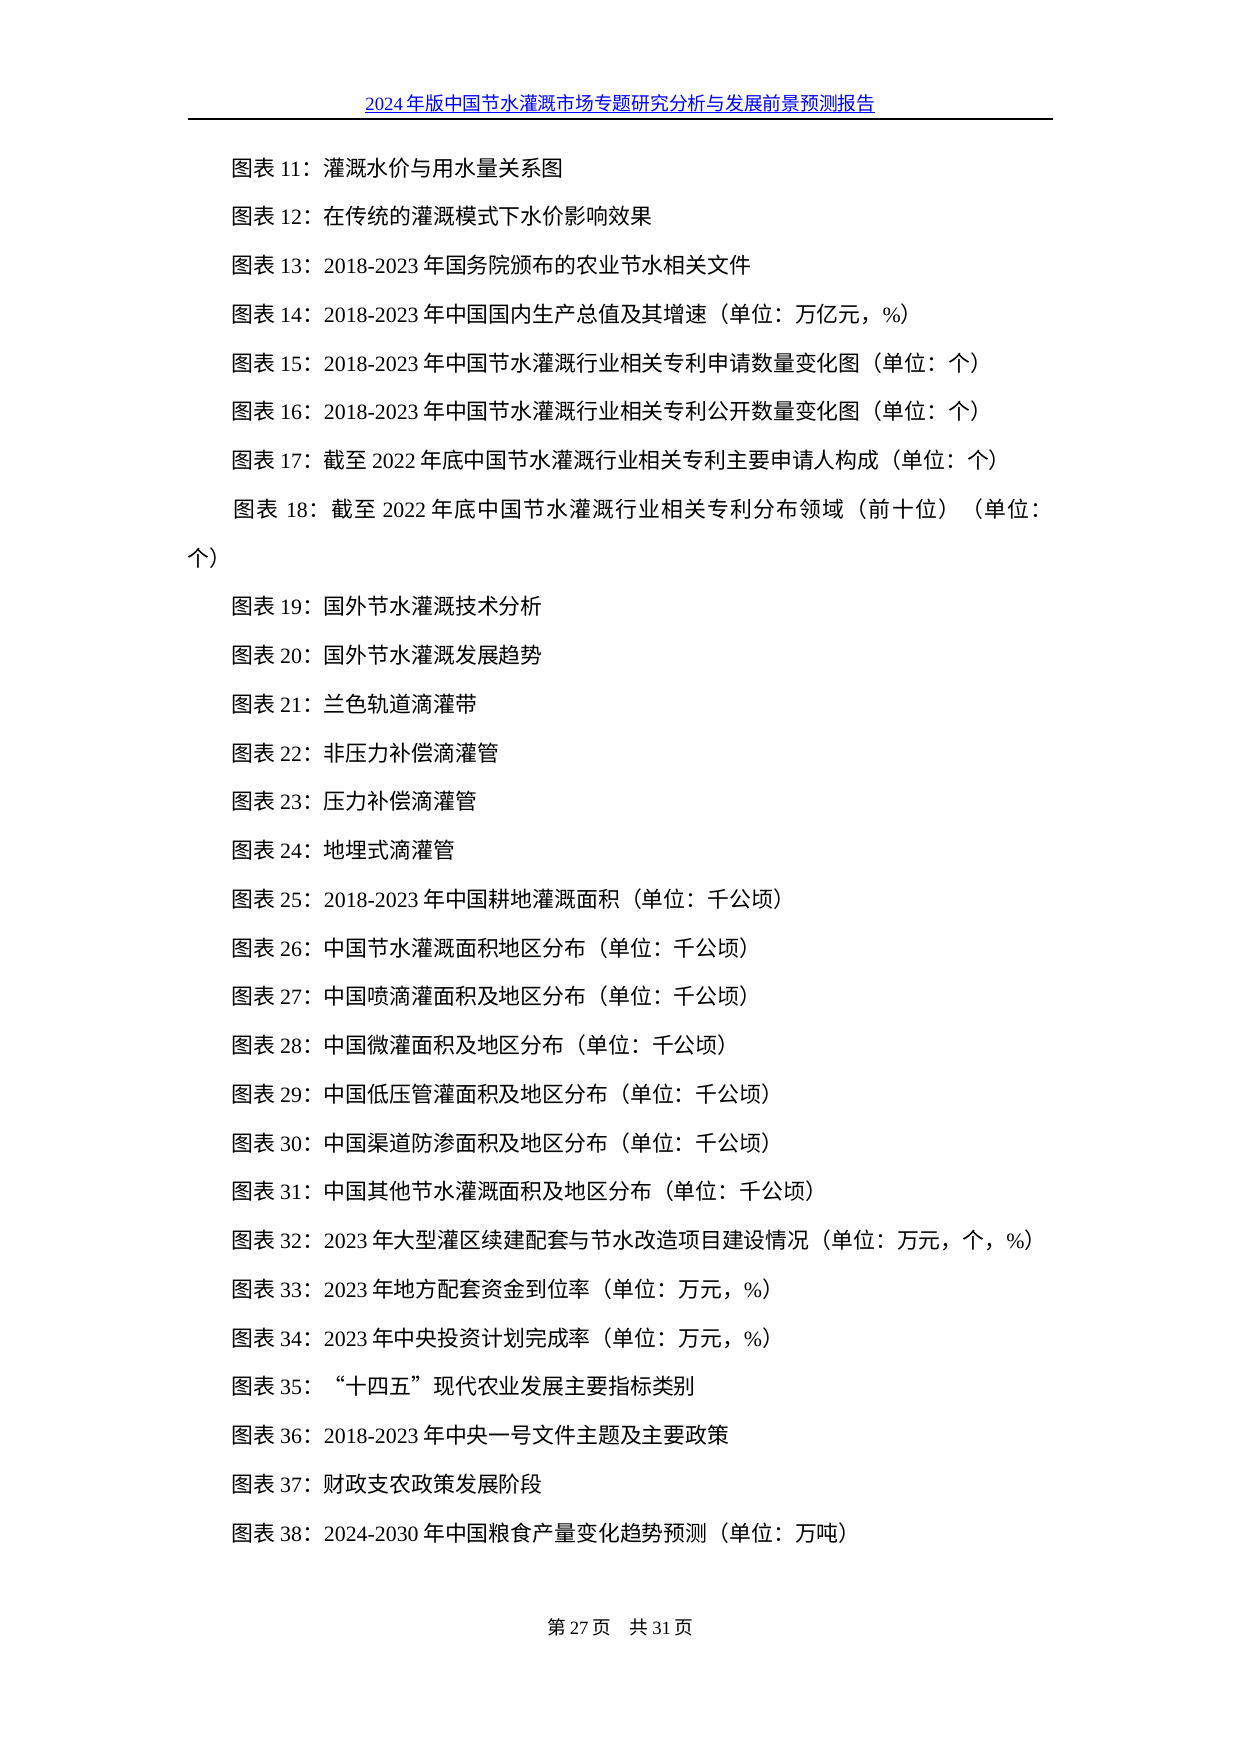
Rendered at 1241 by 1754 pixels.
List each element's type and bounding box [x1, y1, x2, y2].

text [187, 150, 1053, 1548]
